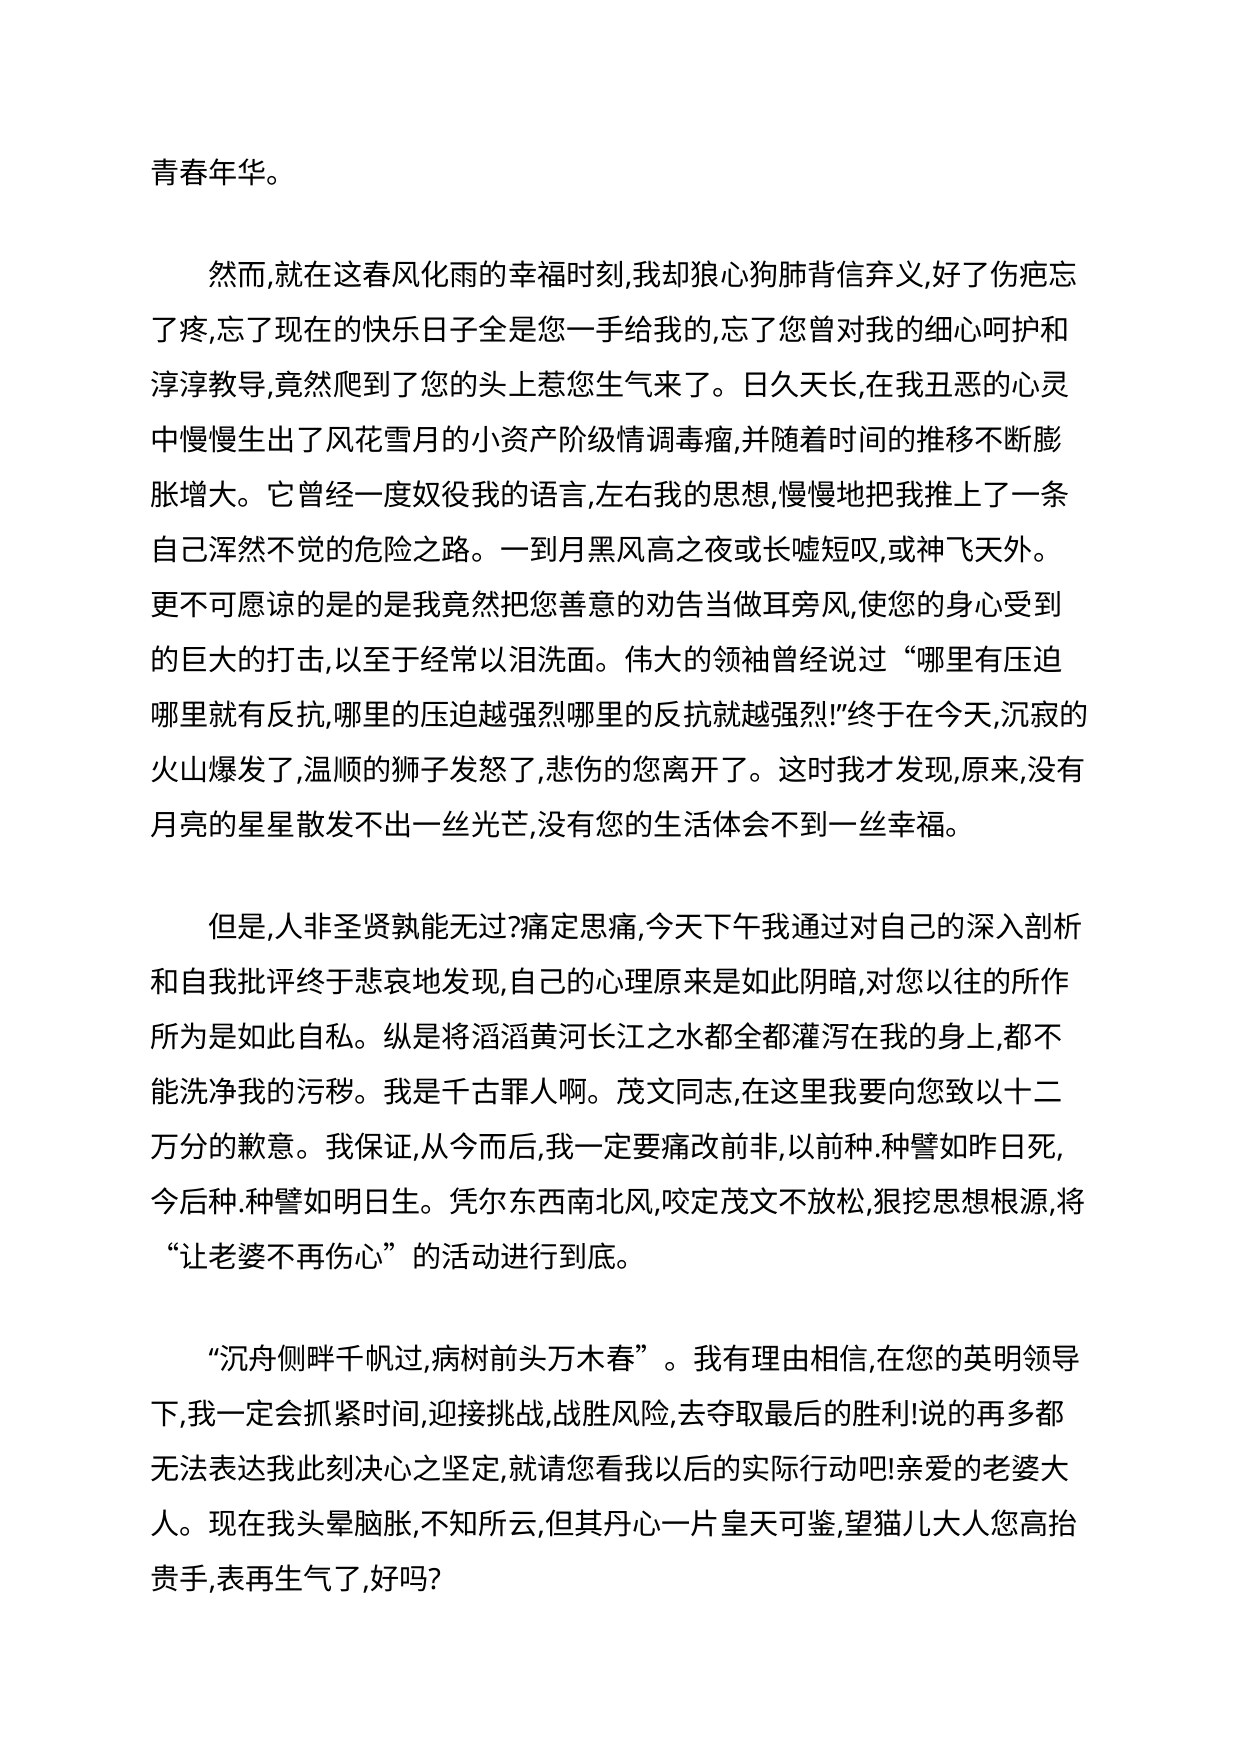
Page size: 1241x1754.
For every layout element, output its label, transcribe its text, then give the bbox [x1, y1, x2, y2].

text 但是,人非圣贤孰能无过?痛定思痛,今天下午我通过对自己的深入剖析和自我批评终于悲哀地发现,自己的心理原来是如此阴暗,对您以往的所作所为是如此自私。纵是将滔滔黄河长江之水都全都灌泻在我的身上,都不能洗净我的污秽。我是千古罪人啊。茂文同志,在这里我要向您致以十二万分的歉意。我保证,从今而后,我一定要痛改前非,以前种.种譬如昨日死,今后种.种譬如明日生。凭尔东西南北风,咬定茂文不放松,狠挖思想根源,将“让老婆不再伤心”的活动进行到底。 [150, 904, 1090, 1276]
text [150, 150, 1090, 192]
text 然而,就在这春风化雨的幸福时刻,我却狼心狗肺背信弃义,好了伤疤忘了疼,忘了现在的快乐日子全是您一手给我的,忘了您曾对我的细心呵护和淳淳教导,竟然爬到了您的头上惹您生气来了。日久天长,在我丑恶的心灵中慢慢生出了风花雪月的小资产阶级情调毒瘤,并随着时间的推移不断膨胀增大。它曾经一度奴役我的语言,左右我的思想,慢慢地把我推上了一条自己浑然不觉的危险之路。一到月黑风高之夜或长嘘短叹,或神飞天外。更不可愿谅的是的是我竟然把您善意的劝告当做耳旁风,使您的身心受到的巨大的打击,以至于经常以泪洗面。伟大的领袖曾经说过“哪里有压迫哪里就有反抗,哪里的压迫越强烈哪里的反抗就越强烈!”终于在今天,沉寂的火山爆发了,温顺的狮子发怒了,悲伤的您离开了。这时我才发现,原来,没有月亮的星星散发不出一丝光芒,没有您的生活体会不到一丝幸福。 [150, 252, 1090, 844]
text “沉舟侧畔千帆过,病树前头万木春”。我有理由相信,在您的英明领导下,我一定会抓紧时间,迎接挑战,战胜风险,去夺取最后的胜利!说的再多都无法表达我此刻决心之坚定,就请您看我以后的实际行动吧!亲爱的老婆大人。现在我头晕脑胀,不知所云,但其丹心一片皇天可鉴,望猫儿大人您高抬贵手,表再生气了,好吗? [150, 1336, 1090, 1598]
